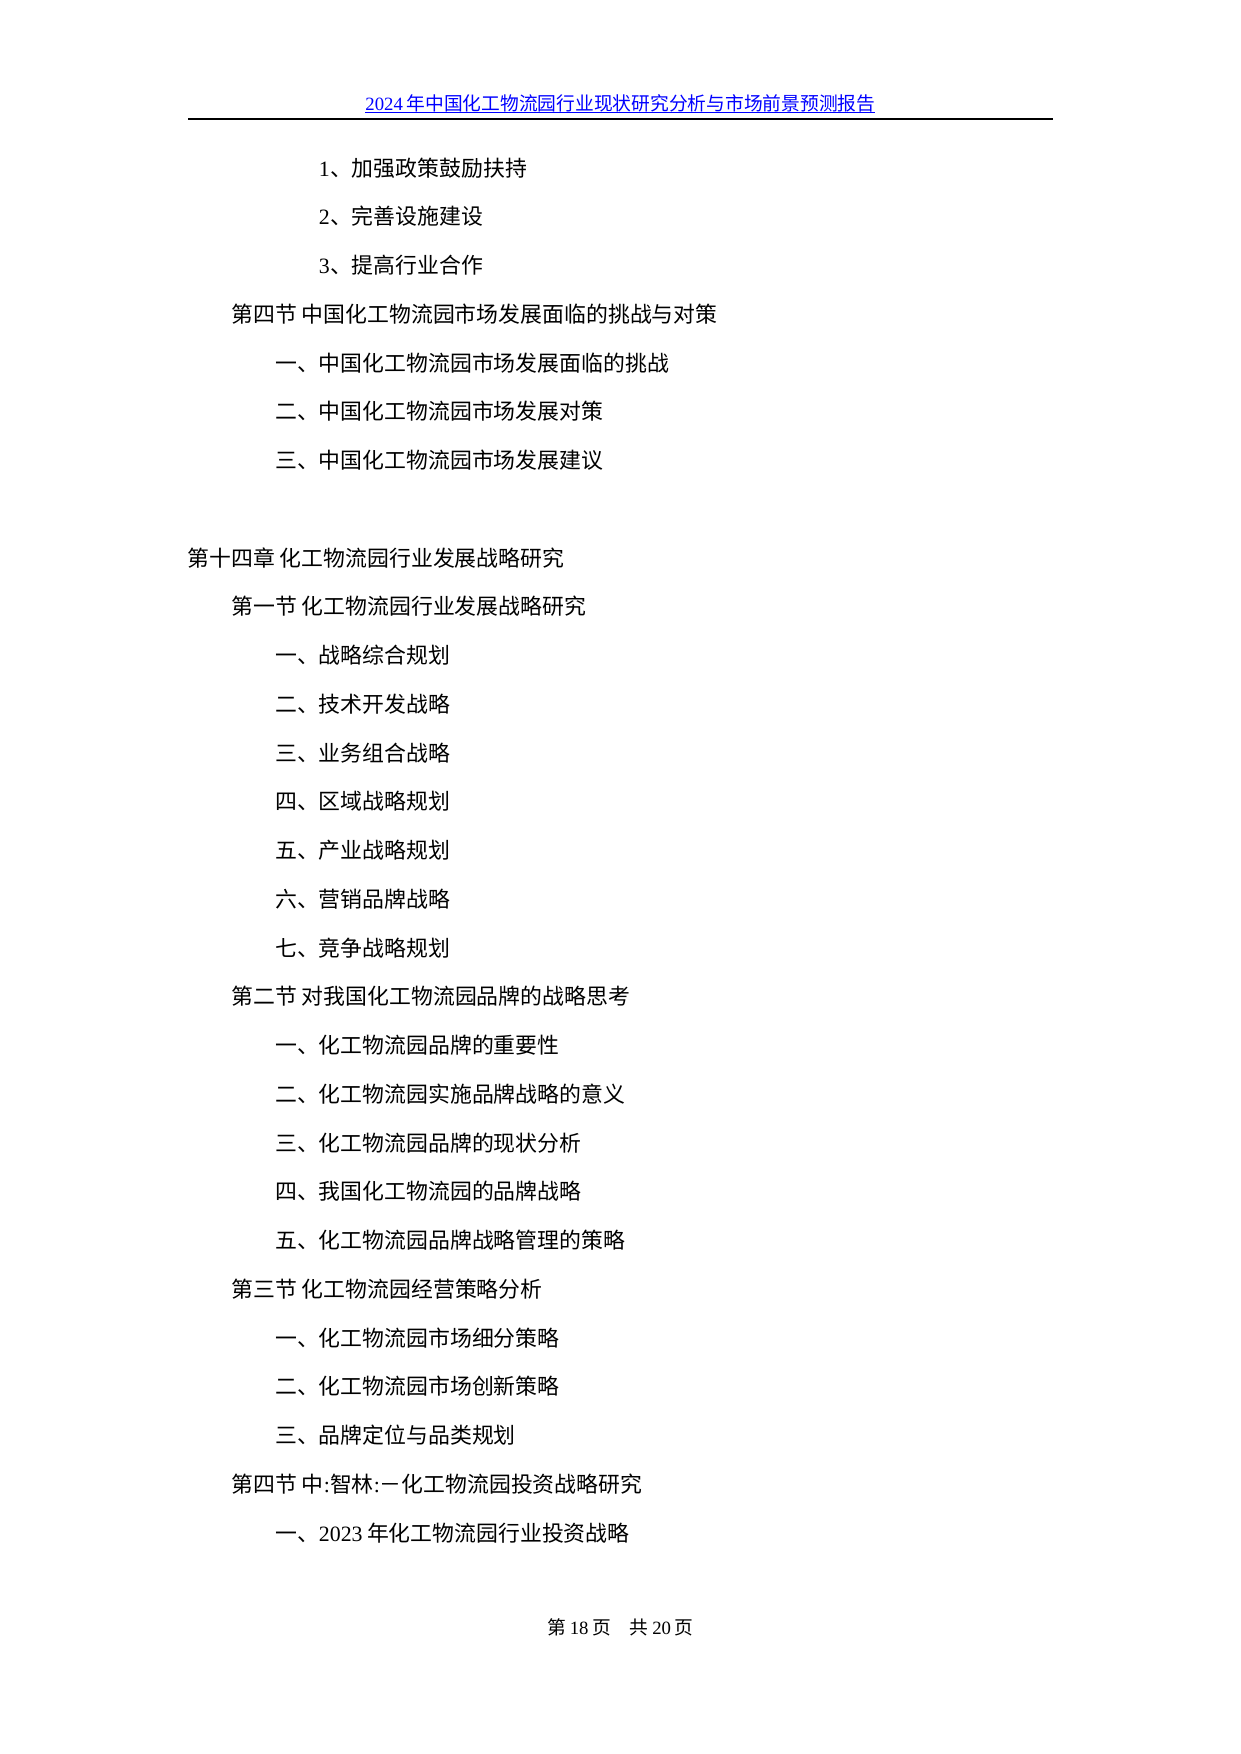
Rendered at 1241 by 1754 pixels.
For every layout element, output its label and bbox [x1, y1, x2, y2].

text [187, 150, 1053, 1548]
